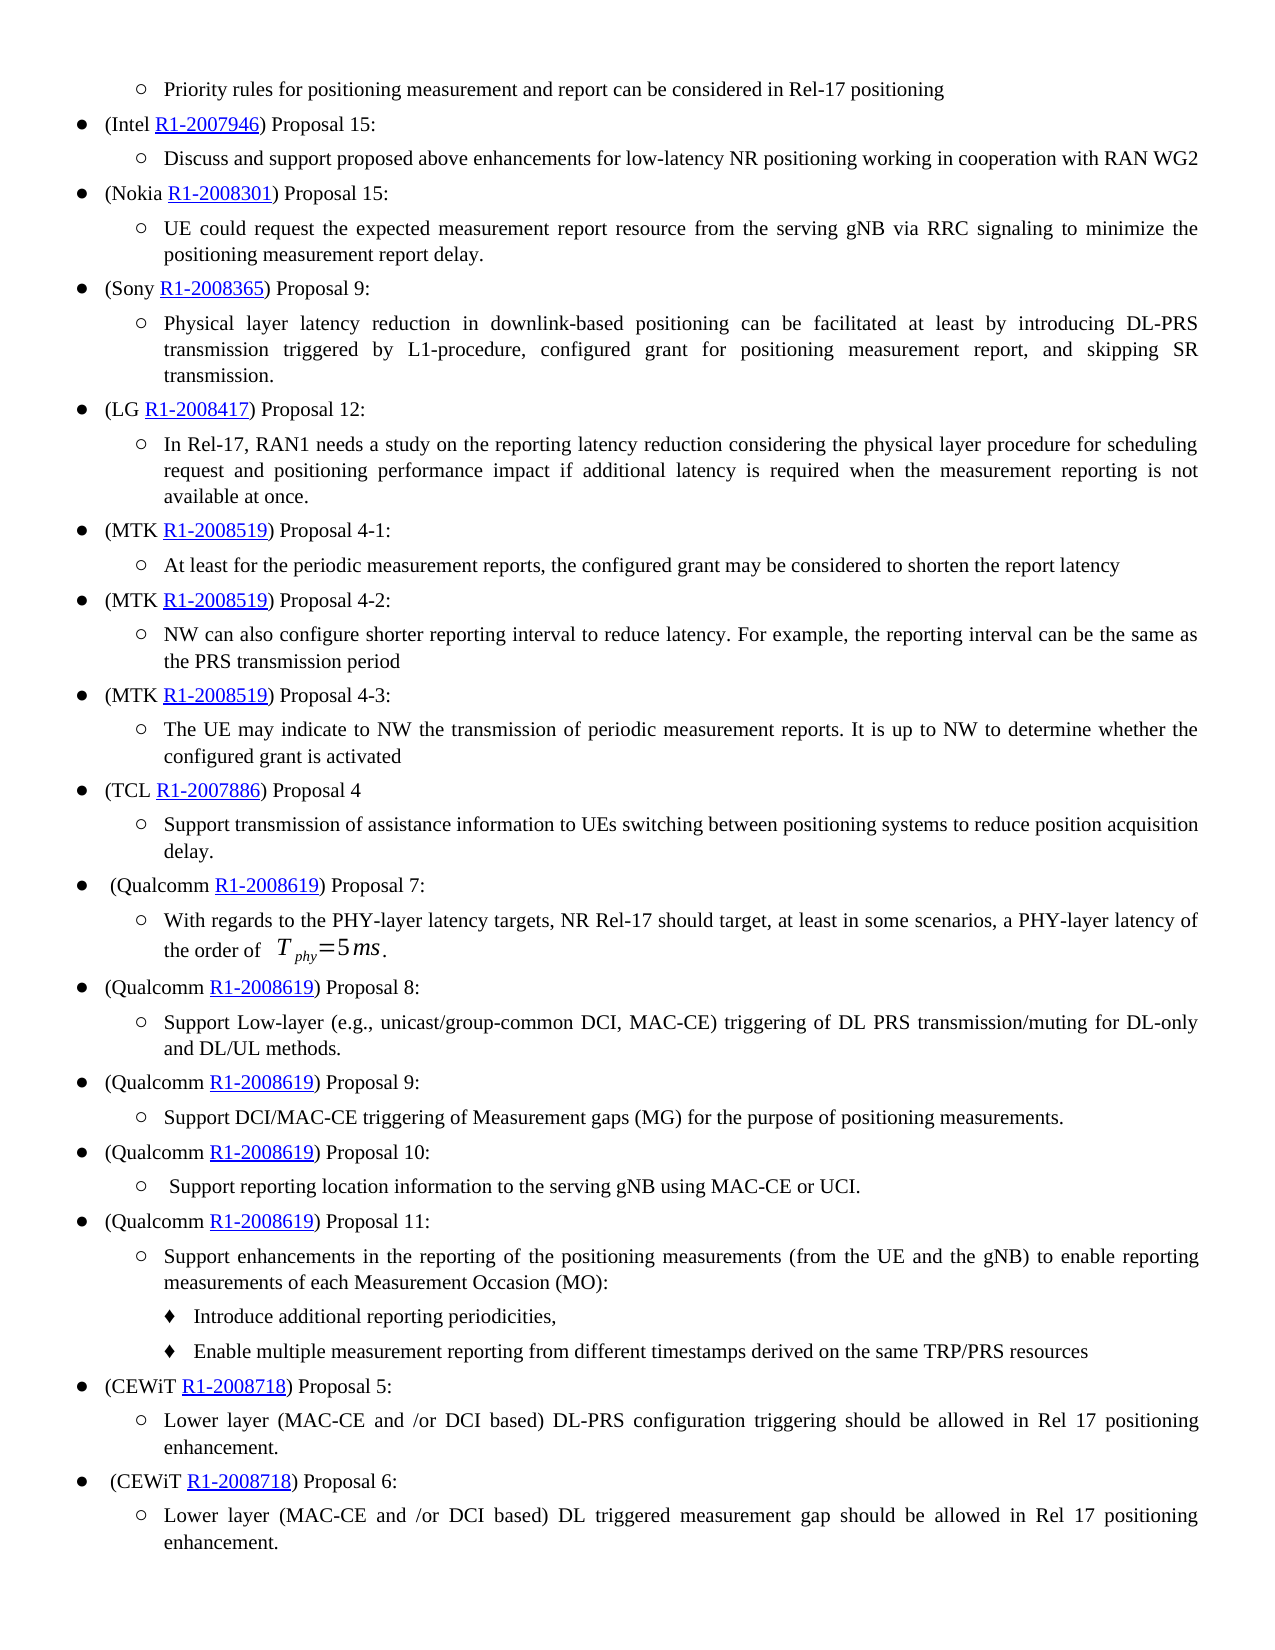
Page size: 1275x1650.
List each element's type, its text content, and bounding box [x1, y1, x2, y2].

list Priority rules for positioning measurement and report can be considered in Rel-17 positioning [134, 229, 1200, 255]
list Support DCI/MAC-CE triggering of Measurement gaps (MG) for the purpose of positioning measurements. [134, 1257, 1200, 1283]
list At least for the periodic measurement reports, the configured grant may be considered to shorten the report latency [134, 705, 1200, 731]
list Support Low-layer (e.g., unicast/group-common DCI, MAC-CE) triggering of DL PRS transmission/muting for DL-only and DL/UL methods. [134, 1162, 1200, 1214]
list Discuss and support proposed above enhancements for low-latency NR positioning working in cooperation with RAN WG2 [134, 298, 1200, 324]
list Enable multiple measurement reporting from different timestamps derived on the same TRP/PRS resources [164, 1491, 1200, 1517]
list Introduce additional reporting periodicities, [164, 1456, 1200, 1482]
list Support enhancements in the reporting of the positioning measurements (from the UE and the gNB) to enable reporting measurements of each Measurement Occasion (MO): [134, 1396, 1200, 1448]
text (Intel R1-2007946) Proposal 15: [75, 263, 1200, 290]
list With regards to the PHY-layer latency targets, NR Rel-17 should target, at least in some scenarios, a PHY-layer latency of the order of . [134, 1059, 1200, 1119]
text (Qualcomm R1-2008619) Proposal 9: [75, 1222, 1200, 1249]
text (Qualcomm R1-2008619) Proposal 11: [75, 1361, 1200, 1387]
subtitle Submitted Proposals [75, 75, 1200, 104]
text (vivo) Proposal 2: [75, 125, 1200, 151]
text (Qualcomm R1-2008619) Proposal 8: [75, 1127, 1200, 1153]
list The enhancements are needed for positioning latency, network efficiency, and device efficiency [134, 159, 1200, 186]
text (CEWiT R1-2008718) Proposal 5: [75, 1526, 1200, 1552]
text (MTK R1-2008519) Proposal 4-2: [75, 739, 1200, 766]
text (LG R1-2008417) Proposal 12: [75, 549, 1200, 575]
list NW can also configure shorter reporting interval to reduce latency. For example, the reporting interval can be the same as the PRS transmission period [134, 774, 1200, 826]
list Physical layer latency reduction in downlink-based positioning can be facilitated at least by introducing DL-PRS transmission triggered by L1-procedure, configured grant for positioning measurement report, and skipping SR transmission. [134, 463, 1200, 541]
list Support reporting location information to the serving gNB using MAC-CE or UCI. [134, 1326, 1200, 1353]
text (Nokia R1-2008301) Proposal 15: [75, 333, 1200, 359]
table_cell OPPO [196, 82, 211, 98]
text (Qualcomm R1-2008619) Proposal 10: [75, 1292, 1200, 1318]
text (MTK R1-2008519) Proposal 4-3: [75, 834, 1200, 861]
list In Rel-17, RAN1 needs a study on the reporting latency reduction considering the physical layer procedure for scheduling request and positioning performance impact if additional latency is required when the measurement reporting is not available at once. [134, 584, 1200, 662]
text (Qualcomm R1-2008619) Proposal 7: [75, 1025, 1200, 1051]
list Support transmission of assistance information to UEs switching between positioning systems to reduce position acquisition delay. [134, 964, 1200, 1017]
text (Sony R1-2008365) Proposal 9: [75, 428, 1200, 454]
text (TCL R1-2007886) Proposal 4 [75, 930, 1200, 956]
text (MTK R1-2008519) Proposal 4-1: [75, 670, 1200, 696]
list UE could request the expected measurement report resource from the serving gNB via RRC signaling to minimize the positioning measurement report delay. [134, 368, 1200, 420]
text (vivo) Proposal 22: [75, 194, 1200, 221]
list The UE may indicate to NW the transmission of periodic measurement reports. It is up to NW to determine whether the configured grant is activated [134, 869, 1200, 922]
